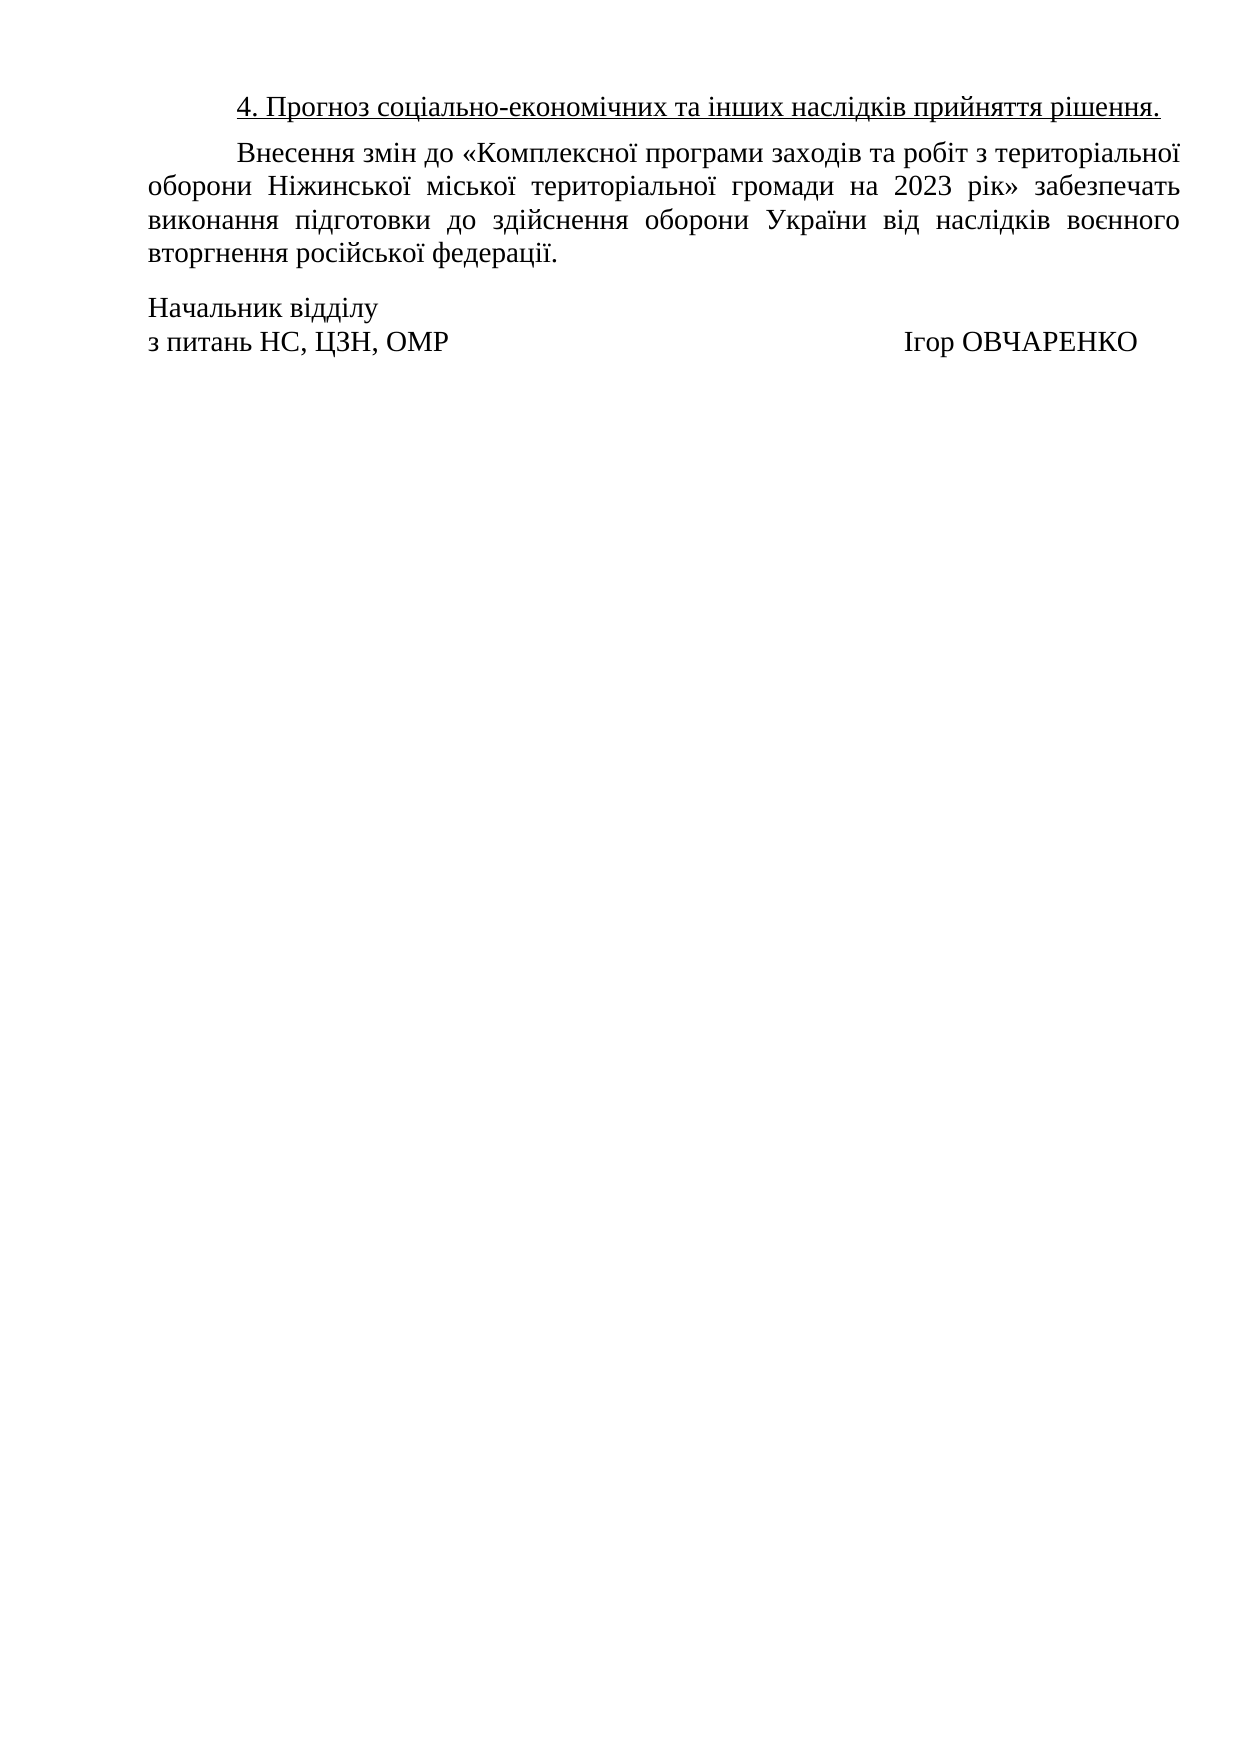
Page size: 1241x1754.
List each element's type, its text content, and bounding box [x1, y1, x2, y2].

text Внесення змін до «Комплексної програми заходів та робіт з територіальної оборони Ніжинської міської територіальної громади на 2023 рік» забезпечать виконання підготовки до здійснення оборони України від наслідків воєнного вторгнення російської федерації. [148, 135, 1181, 269]
text 4. Прогноз соціально-економічних та інших наслідків прийняття рішення. [148, 89, 1181, 122]
text з питань НС, ЦЗН, ОМР Ігор ОВЧАРЕНКО [148, 324, 1181, 357]
text Начальник відділу [148, 290, 1181, 324]
